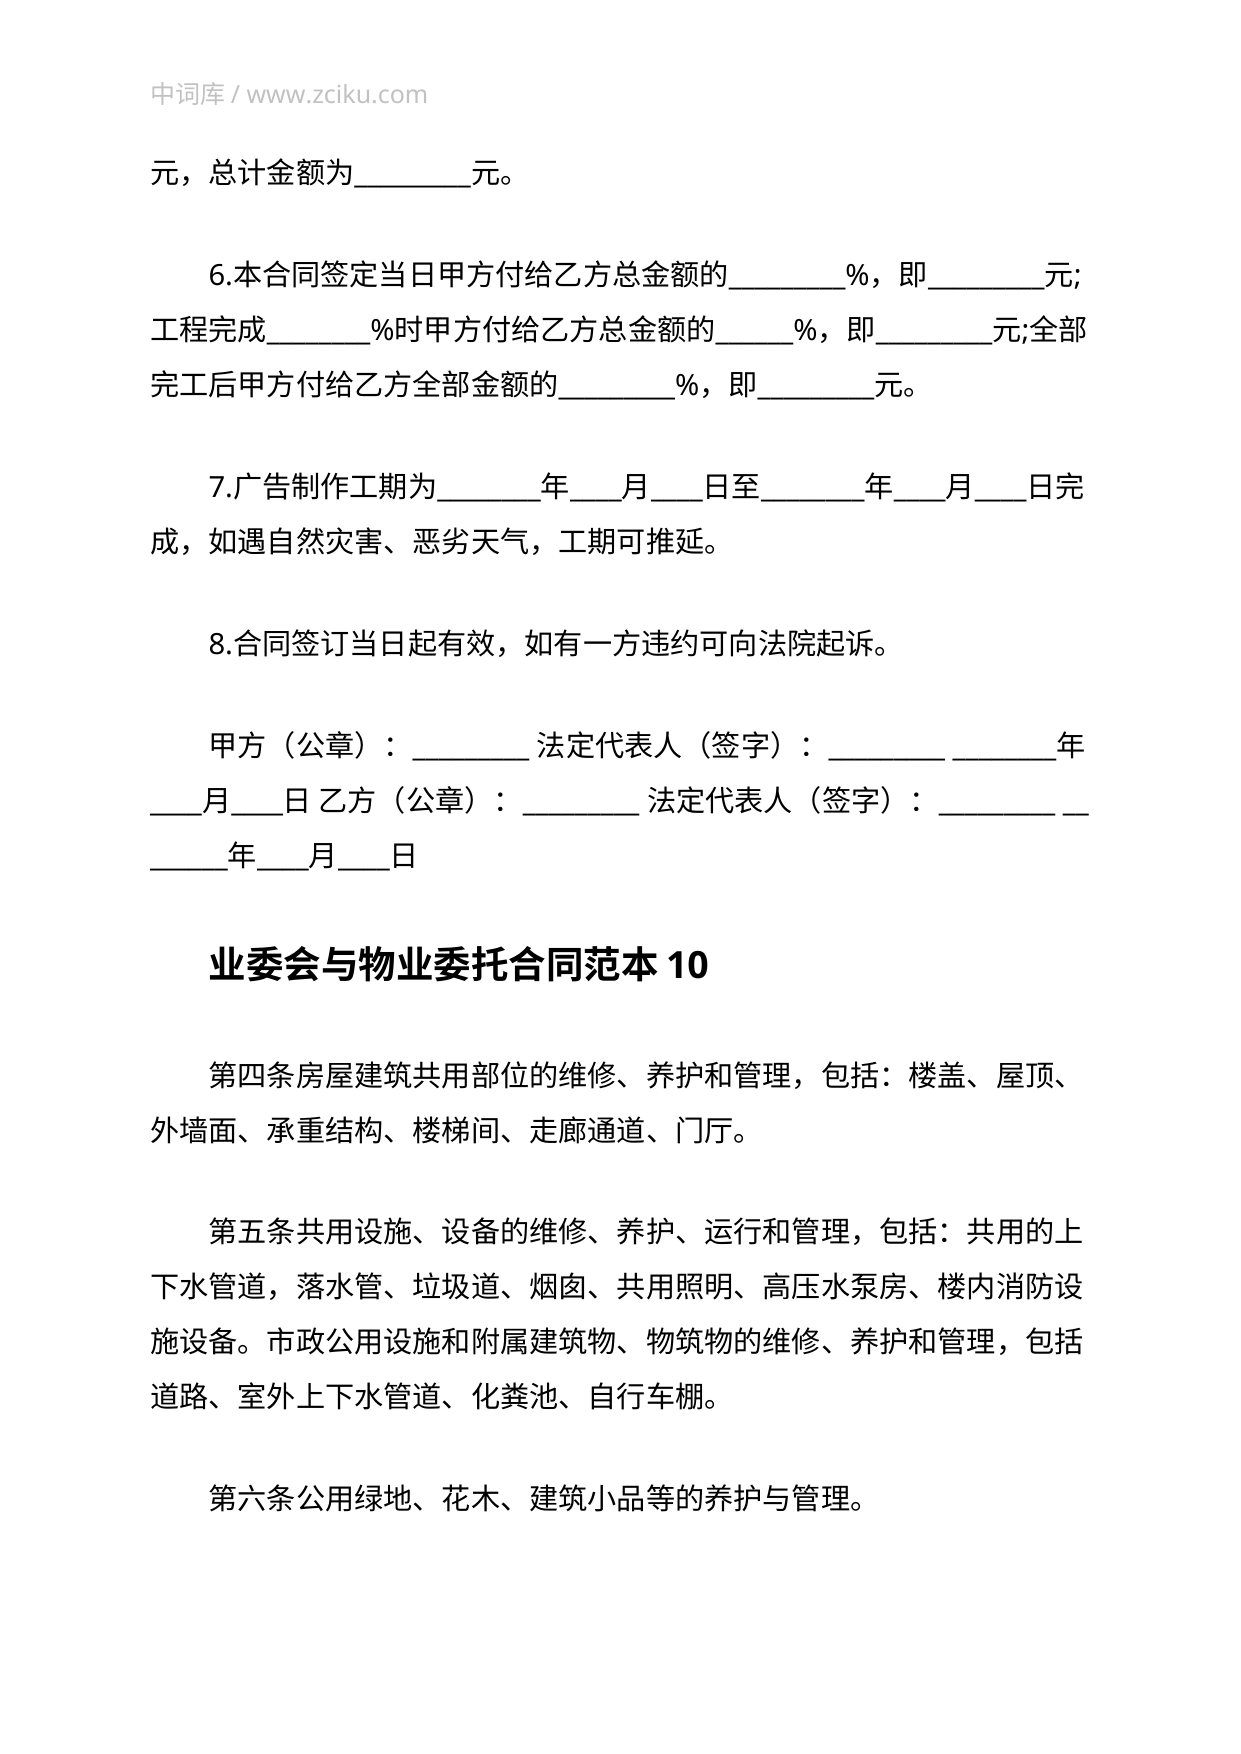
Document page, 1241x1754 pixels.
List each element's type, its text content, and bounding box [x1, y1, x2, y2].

text 甲方（公章）：_________ 法定代表人（签字）：_________ ________年____月____日 乙方（公章）：_________ 法定代表人（签字）：_________ ________年____月____日 [150, 723, 1090, 875]
text 第六条公用绿地、花木、建筑小品等的养护与管理。 [150, 1475, 1090, 1518]
text 第四条房屋建筑共用部位的维修、养护和管理，包括：楼盖、屋顶、外墙面、承重结构、楼梯间、走廊通道、门厅。 [150, 1052, 1090, 1149]
text 8.合同签订当日起有效，如有一方违约可向法院起诉。 [150, 621, 1090, 663]
text 7.广告制作工期为________年____月____日至________年____月____日完成，如遇自然灾害、恶劣天气，工期可推延。 [150, 464, 1090, 561]
text 第五条共用设施、设备的维修、养护、运行和管理，包括：共用的上下水管道，落水管、垃圾道、烟囱、共用照明、高压水泵房、楼内消防设施设备。市政公用设施和附属建筑物、物筑物的维修、养护和管理，包括道路、室外上下水管道、化粪池、自行车棚。 [150, 1209, 1090, 1416]
text 6.本合同签定当日甲方付给乙方总金额的_________%，即_________元;工程完成________%时甲方付给乙方总金额的______%，即_________元;全部完工后甲方付给乙方全部金额的_________%，即_________元。 [150, 252, 1090, 404]
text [150, 150, 1090, 192]
text 业委会与物业委托合同范本10 [150, 935, 1090, 989]
